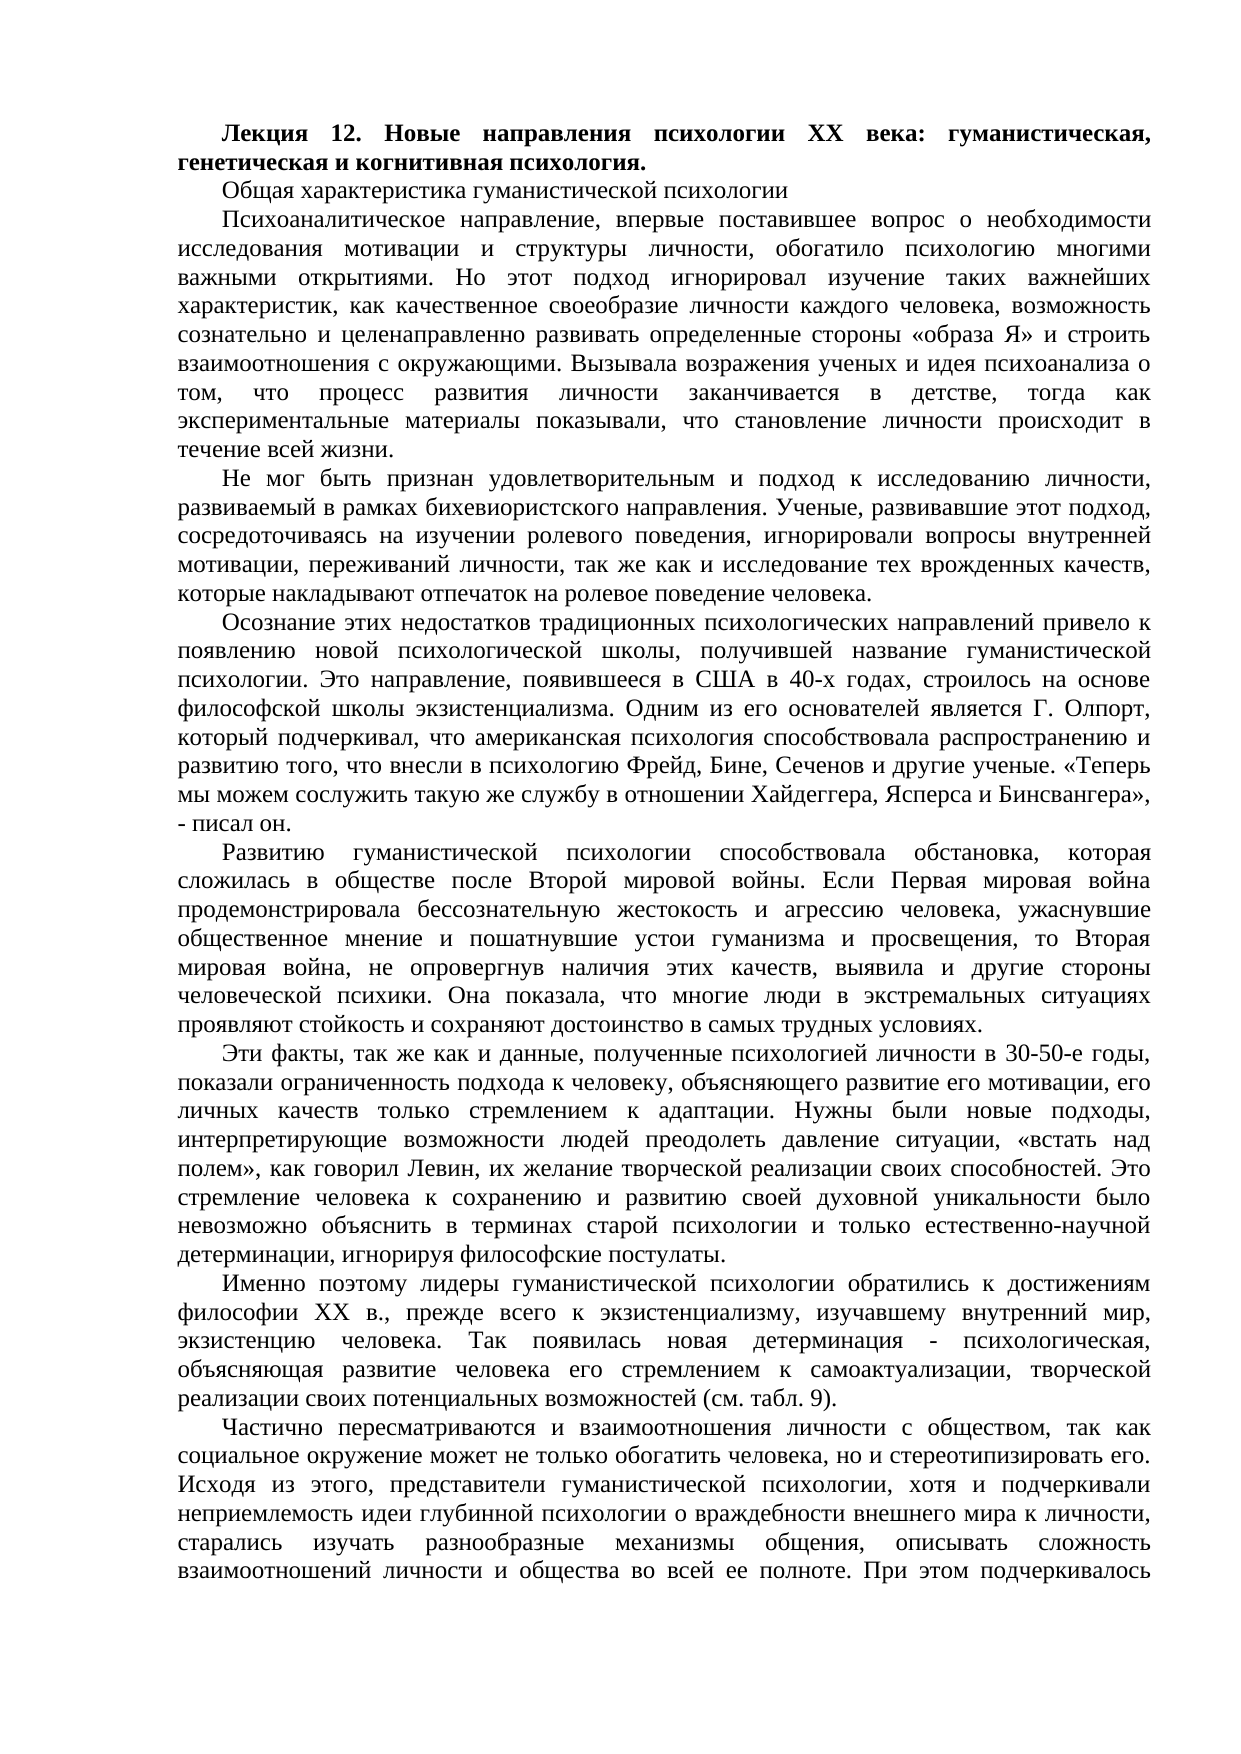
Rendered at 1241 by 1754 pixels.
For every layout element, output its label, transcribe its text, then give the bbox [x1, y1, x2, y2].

text Общая характеристика гуманистической психологии [177, 176, 1152, 204]
text Развитию гуманистической психологии способствовала обстановка, которая сложилась в обществе после Второй мировой войны. Если Первая мировая война продемонстрировала бессознательную жестокость и агрессию человека, ужаснувшие общественное мнение и пошатнувшие устои гуманизма и просвещения, то Вторая мировая война, не опровергнув наличия этих качеств, выявила и другие стороны человеческой психики. Она показала, что многие люди в экстремальных ситуациях проявляют стойкость и сохраняют достоинство в самых трудных условиях. [177, 837, 1152, 1038]
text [177, 1412, 1152, 1584]
text Осознание этих недостатков традиционных психологических направлений привело к появлению новой психологической школы, получившей название гуманистической психологии. Это направление, появившееся в США в 40-х годах, строилось на основе философской школы экзистенциализма. Одним из его основателей является Г. Олпорт, который подчеркивал, что американская психология способствовала распространению и развитию того, что внесли в психологию Фрейд, Бине, Сеченов и другие ученые. «Теперь мы можем сослужить такую же службу в отношении Хайдеггера, Ясперса и Бинсвангера», - писал он. [177, 607, 1152, 837]
text Психоаналитическое направление, впервые поставившее вопрос о необходимости исследования мотивации и структуры личности, обогатило психологию многими важными открытиями. Но этот подход игнорировал изучение таких важнейших характеристик, как качественное своеобразие личности каждого человека, возможность сознательно и целенаправленно развивать определенные стороны «образа Я» и строить взаимоотношения с окружающими. Вызывала возражения ученых и идея психоанализа о том, что процесс развития личности заканчивается в детстве, тогда как экспериментальные материалы показывали, что становление личности происходит в течение всей жизни. [177, 204, 1152, 463]
text Эти факты, так же как и данные, полученные психологией личности в 30-50-е годы, показали ограниченность подхода к человеку, объясняющего развитие его мотивации, его личных качеств только стремлением к адаптации. Нужны были новые подходы, интерпретирующие возможности людей преодолеть давление ситуации, «встать над полем», как говорил Левин, их желание творческой реализации своих способностей. Это стремление человека к сохранению и развитию своей духовной уникальности было невозможно объяснить в терминах старой психологии и только естественно-научной детерминации, игнорируя философские постулаты. [177, 1038, 1152, 1268]
text Именно поэтому лидеры гуманистической психологии обратились к достижениям философии XX в., прежде всего к экзистенциализму, изучавшему внутренний мир, экзистенцию человека. Так появилась новая детерминация - психологическая, объясняющая развитие человека его стремлением к самоактуализации, творческой реализации своих потенциальных возможностей (см. табл. 9). [177, 1268, 1152, 1412]
text Лекция 12. Новые направления психологии XX века: гуманистическая, генетическая и когнитивная психология. [177, 118, 1152, 176]
text Не мог быть признан удовлетворительным и подход к исследованию личности, развиваемый в рамках бихевиористского направления. Ученые, развивавшие этот подход, сосредоточиваясь на изучении ролевого поведения, игнорировали вопросы внутренней мотивации, переживаний личности, так же как и исследование тех врожденных качеств, которые накладывают отпечаток на ролевое поведение человека. [177, 463, 1152, 607]
